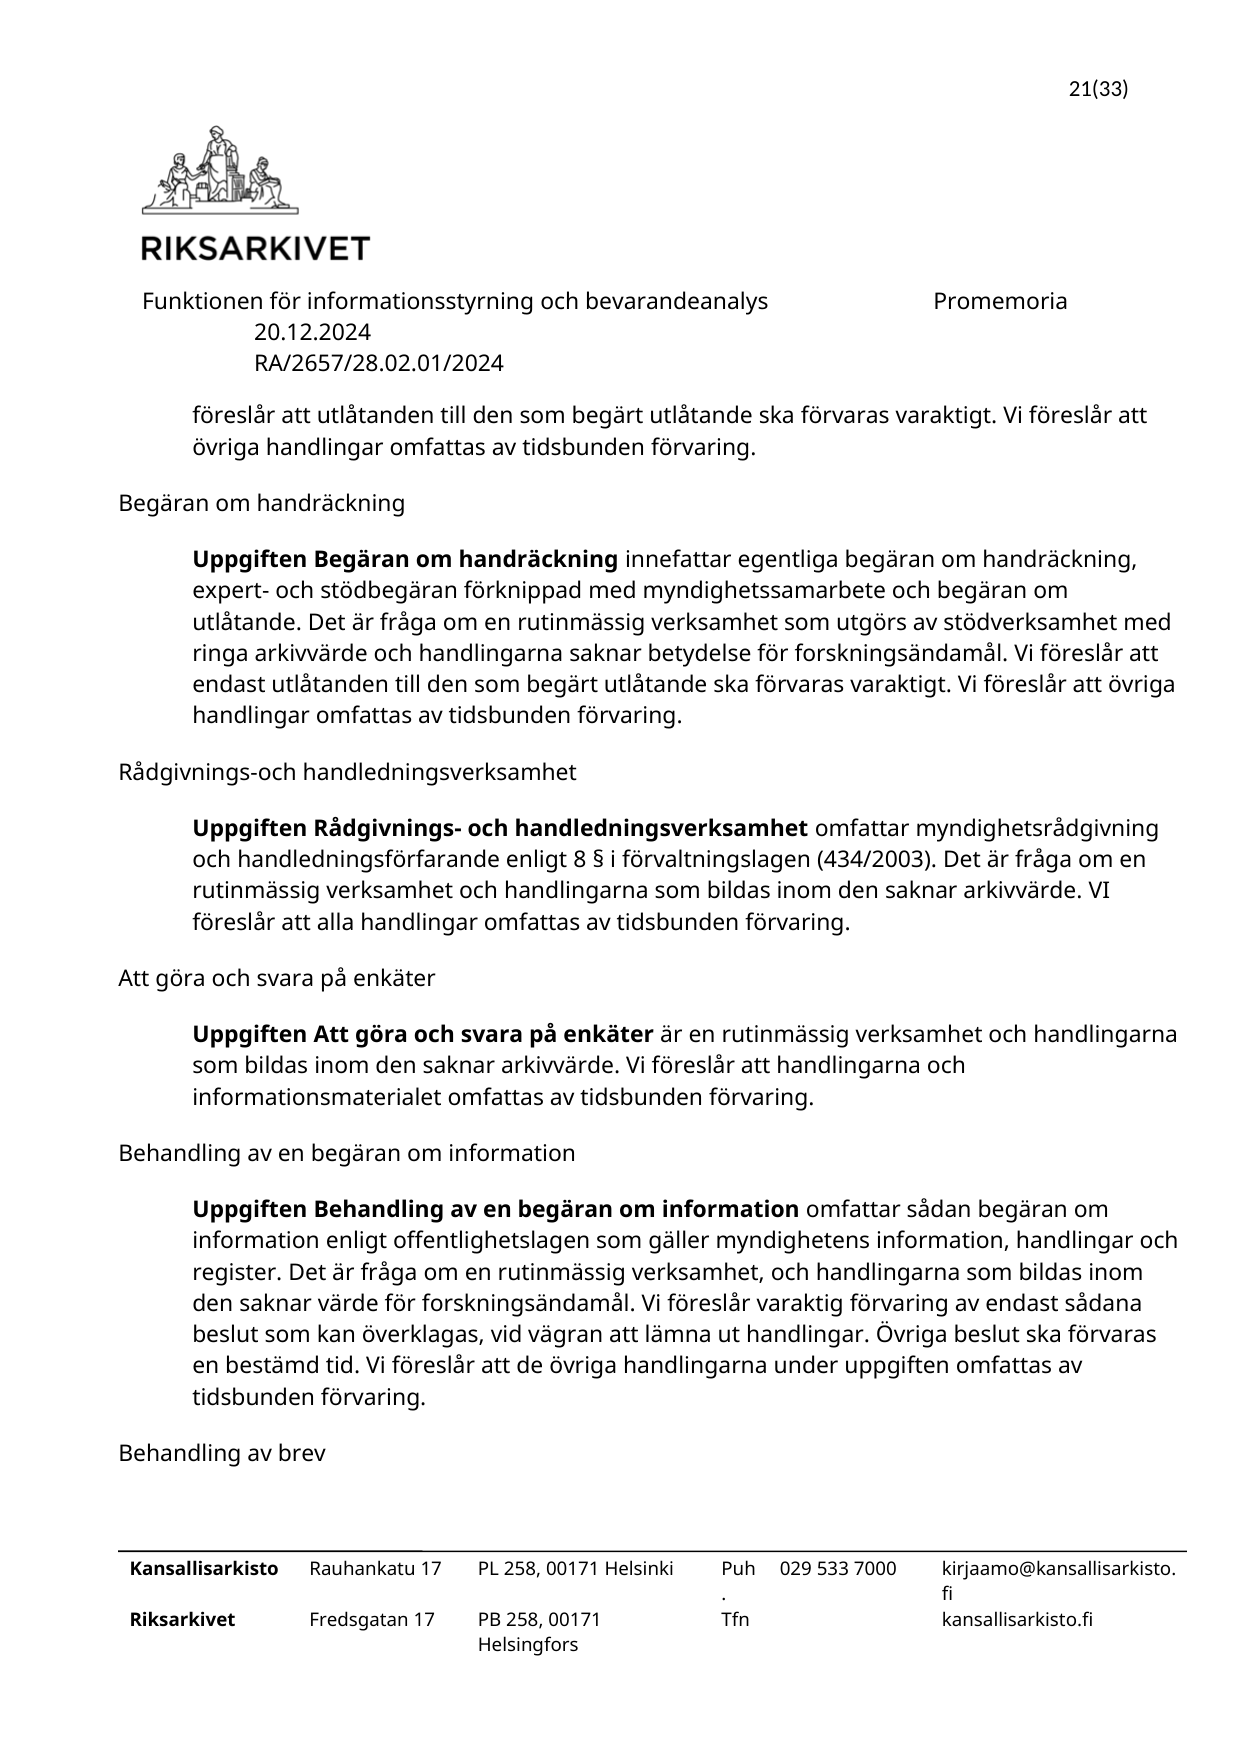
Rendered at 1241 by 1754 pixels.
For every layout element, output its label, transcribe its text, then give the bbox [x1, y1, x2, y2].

text Uppgiften Att göra och svara på enkäter är en rutinmässig verksamhet och handlingarna som bildas inom den saknar arkivvärde. Vi föreslår att handlingarna och informationsmaterialet omfattas av tidsbunden förvaring. [192, 1018, 1181, 1112]
picture [118, 101, 394, 285]
text Uppgiften Behandling av en begäran om information omfattar sådan begäran om information enligt offentlighetslagen som gäller myndighetens information, handlingar och register. Det är fråga om en rutinmässig verksamhet, och handlingarna som bildas inom den saknar värde för forskningsändamål. Vi föreslår varaktig förvaring av endast sådana beslut som kan överklagas, vid vägran att lämna ut handlingar. Övriga beslut ska förvaras en bestämd tid. Vi föreslår att de övriga handlingarna under uppgiften omfattas av tidsbunden förvaring. [192, 1193, 1181, 1412]
text Behandling av en begäran om information [118, 1137, 1181, 1168]
text Uppgiften Rådgivnings- och handledningsverksamhet omfattar myndighetsrådgivning och handledningsförfarande enligt 8 § i förvaltningslagen (434/2003). Det är fråga om en rutinmässig verksamhet och handlingarna som bildas inom den saknar arkivvärde. VI föreslår att alla handlingar omfattas av tidsbunden förvaring. [192, 812, 1181, 937]
text Begäran om handräckning [118, 487, 1181, 518]
text Behandling av brev [118, 1437, 1181, 1468]
text Uppgiften Begäran om handräckning innefattar egentliga begäran om handräckning, expert- och stödbegäran förknippad med myndighetssamarbete och begäran om utlåtande. Det är fråga om en rutinmässig verksamhet som utgörs av stödverksamhet med ringa arkivvärde och handlingarna saknar betydelse för forskningsändamål. Vi föreslår att endast utlåtanden till den som begärt utlåtande ska förvaras varaktigt. Vi föreslår att övriga handlingar omfattas av tidsbunden förvaring. [192, 543, 1181, 731]
text Rådgivnings-och handledningsverksamhet [118, 756, 1181, 787]
text Att göra och svara på enkäter [118, 962, 1181, 993]
